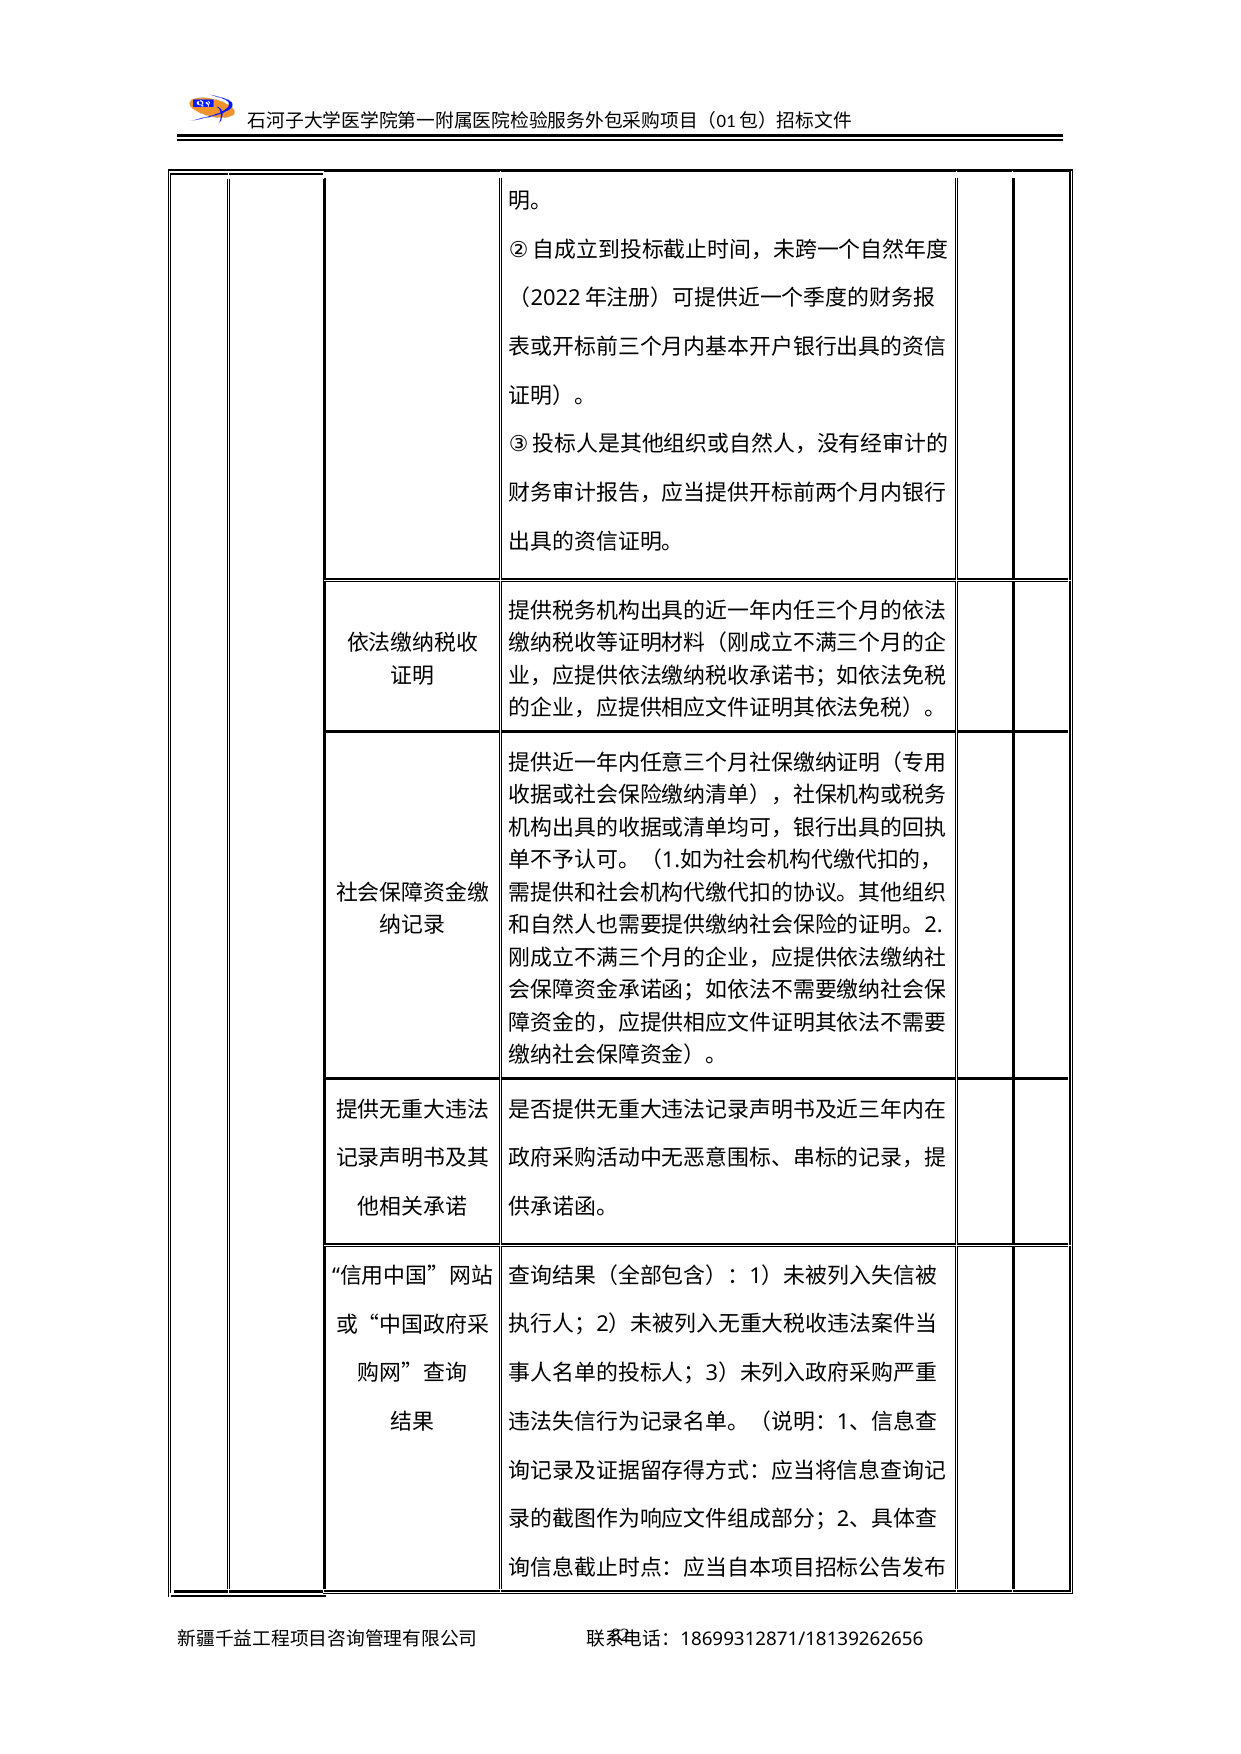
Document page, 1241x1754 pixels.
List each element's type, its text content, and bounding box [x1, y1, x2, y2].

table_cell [501, 172, 957, 578]
table_cell 提供无重大违法记录声明书及其他相关承诺 [326, 1080, 499, 1243]
table_cell [958, 1080, 1012, 1243]
table_cell [958, 582, 1012, 730]
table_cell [324, 1247, 501, 1590]
table_cell 财务状况报告 [324, 172, 501, 578]
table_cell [501, 1247, 957, 1590]
table_cell [1013, 1243, 1070, 1590]
table_cell [957, 1247, 1013, 1590]
table_cell [1015, 1077, 1069, 1243]
table_cell 社会保障资金缴纳记录 [326, 733, 499, 1077]
table_cell [1015, 730, 1069, 1077]
picture [177, 88, 248, 127]
table_cell 提供近一年内任意三个月社保缴纳证明（专用收据或社会保险缴纳清单），社保机构或税务机构出具的收据或清单均可，银行出具的回执单不予认可。（1.如为社会机构代缴代扣的，需提供和社会机构代缴代扣的协议。其他组织和自然人也需要提供缴纳社会保险的证明。2.刚成立不满三个月的企业，应提供依法缴纳社会保障资金承诺函；如依法不需要缴纳社会保障资金的，应提供相应文件证明其依法不需要缴纳社会保障资金）。 [502, 733, 955, 1077]
table_cell 提供税务机构出具的近一年内任三个月的依法缴纳税收等证明材料（刚成立不满三个月的企业，应提供依法缴纳税收承诺书；如依法免税的企业，应提供相应文件证明其依法免税）。 [502, 582, 955, 730]
table_cell [958, 733, 1012, 1077]
table_cell [1015, 578, 1070, 730]
table_cell 是否提供无重大违法记录声明书及近三年内在政府采购活动中无恶意围标、串标的记录，提供承诺函。 [502, 1080, 955, 1243]
table_cell [957, 171, 1013, 578]
table_cell 依法缴纳税收 证明 [326, 582, 499, 730]
table_cell [1013, 172, 1069, 578]
